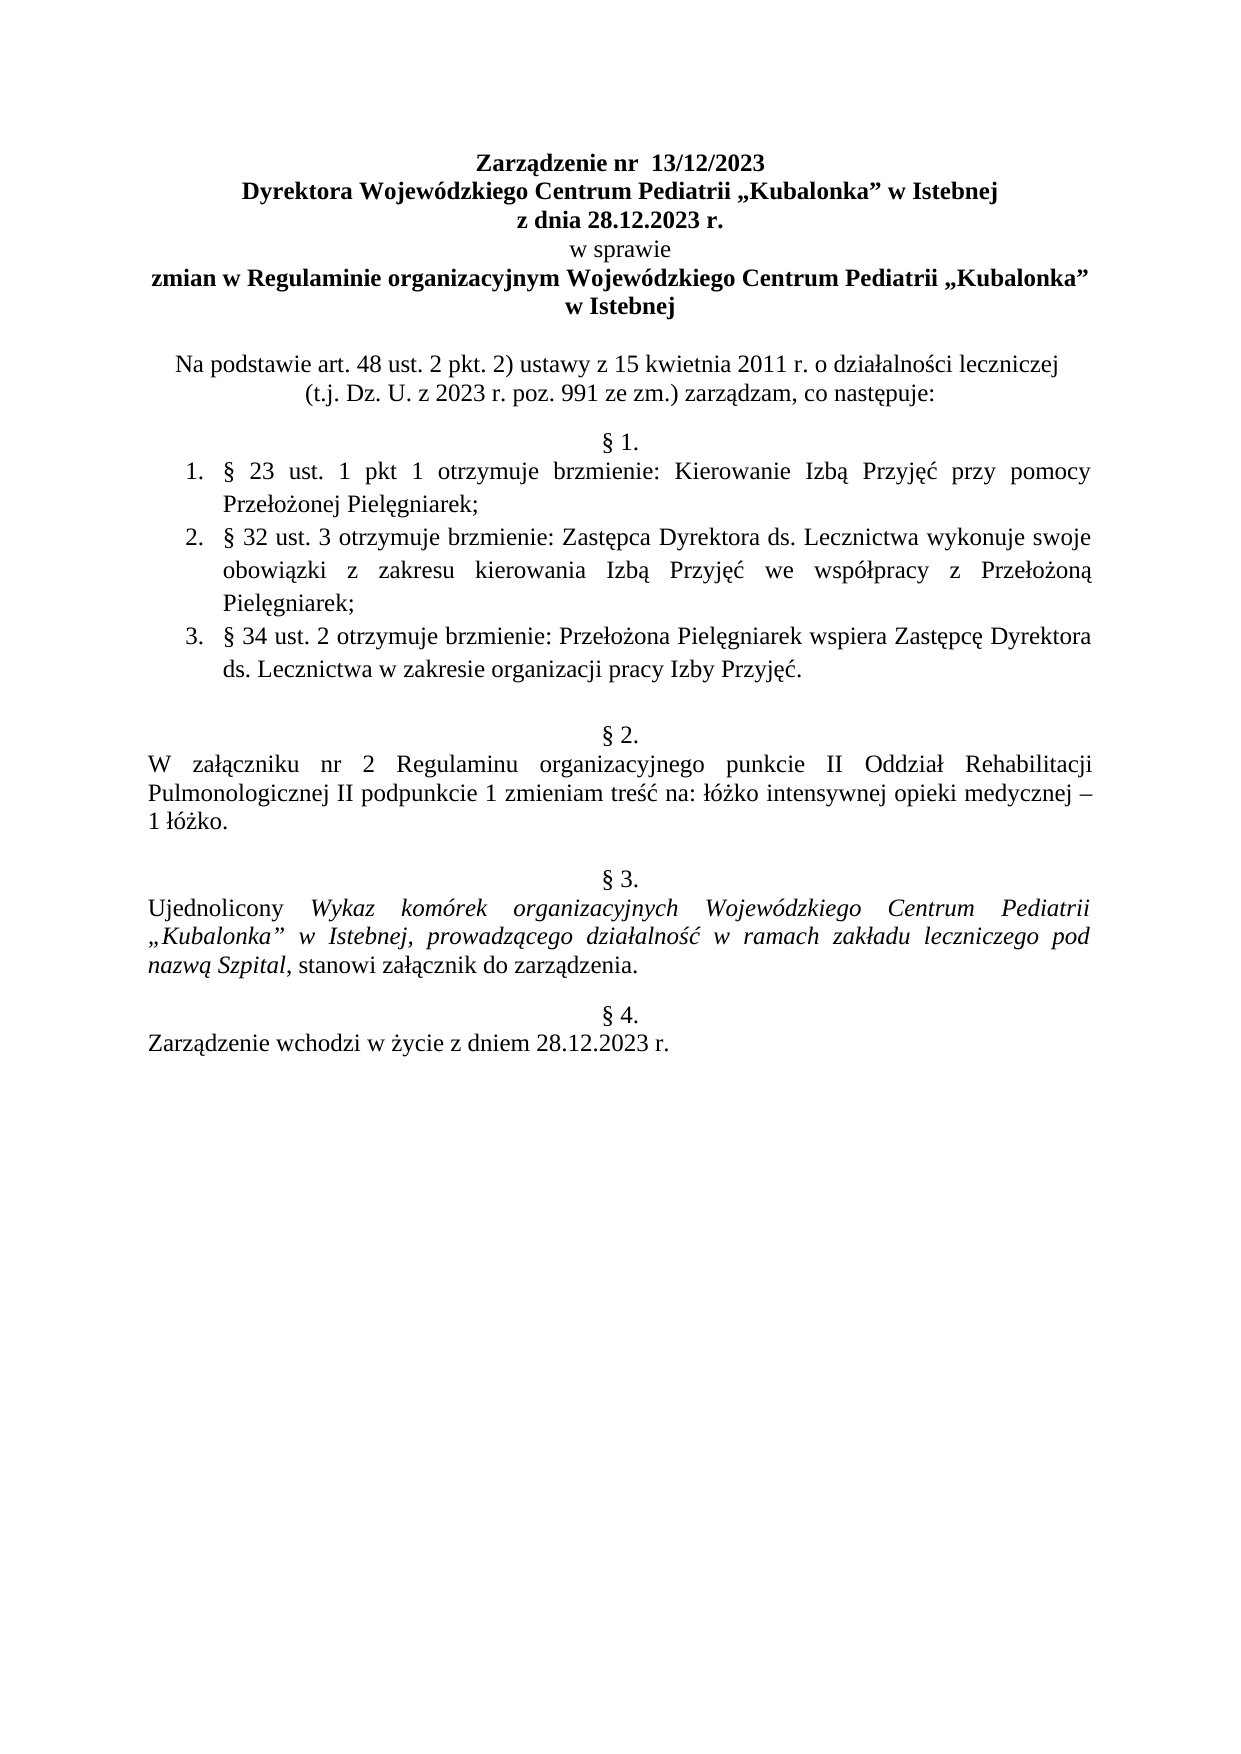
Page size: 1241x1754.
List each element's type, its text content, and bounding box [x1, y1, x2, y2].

text w sprawie [148, 234, 1093, 263]
text § 4. [148, 1000, 1093, 1028]
text Dyrektora Wojewódzkiego Centrum Pediatrii „Kubalonka” w Istebnej [148, 176, 1093, 205]
text zmian w Regulaminie organizacyjnym Wojewódzkiego Centrum Pediatrii „Kubalonka” w Istebnej [148, 263, 1093, 320]
list § 34 ust. 2 otrzymuje brzmienie: Przełożona Pielęgniarek wspiera Zastępcę Dyrektora ds. Lecznictwa w zakresie organizacji pracy Izby Przyjęć. [185, 621, 1093, 683]
list Na podstawie art. 48 ust. 2 pkt. 2) ustawy z 15 kwietnia 2011 r. o działalności leczniczej (t.j. Dz. U. z 2023 r. poz. 991 ze zm.) zarządzam, co następuje: [148, 349, 1093, 406]
text § 3. [148, 864, 1093, 893]
text § 1. [148, 427, 1093, 456]
text Ujednolicony Wykaz komórek organizacyjnych Wojewódzkiego Centrum Pediatrii „Kubalonka” w Istebnej, prowadzącego działalność w ramach zakładu leczniczego pod nazwą Szpital, stanowi załącznik do zarządzenia. [148, 893, 1093, 979]
text § 2. [148, 720, 1093, 749]
text z dnia 28.12.2023 r. [148, 205, 1093, 234]
list § 23 ust. 1 pkt 1 otrzymuje brzmienie: Kierowanie Izbą Przyjęć przy pomocy Przełożonej Pielęgniarek; [185, 456, 1093, 518]
text W załączniku nr 2 Regulaminu organizacyjnego punkcie II Oddział Rehabilitacji Pulmonologicznej II podpunkcie 1 zmieniam treść na: łóżko intensywnej opieki medycznej – 1 łóżko. [148, 749, 1093, 835]
text Zarządzenie nr 13/12/2023 [148, 148, 1093, 176]
list § 32 ust. 3 otrzymuje brzmienie: Zastępca Dyrektora ds. Lecznictwa wykonuje swoje obowiązki z zakresu kierowania Izbą Przyjęć we współpracy z Przełożoną Pielęgniarek; [185, 522, 1093, 617]
text Zarządzenie wchodzi w życie z dniem 28.12.2023 r. [148, 1028, 1093, 1057]
